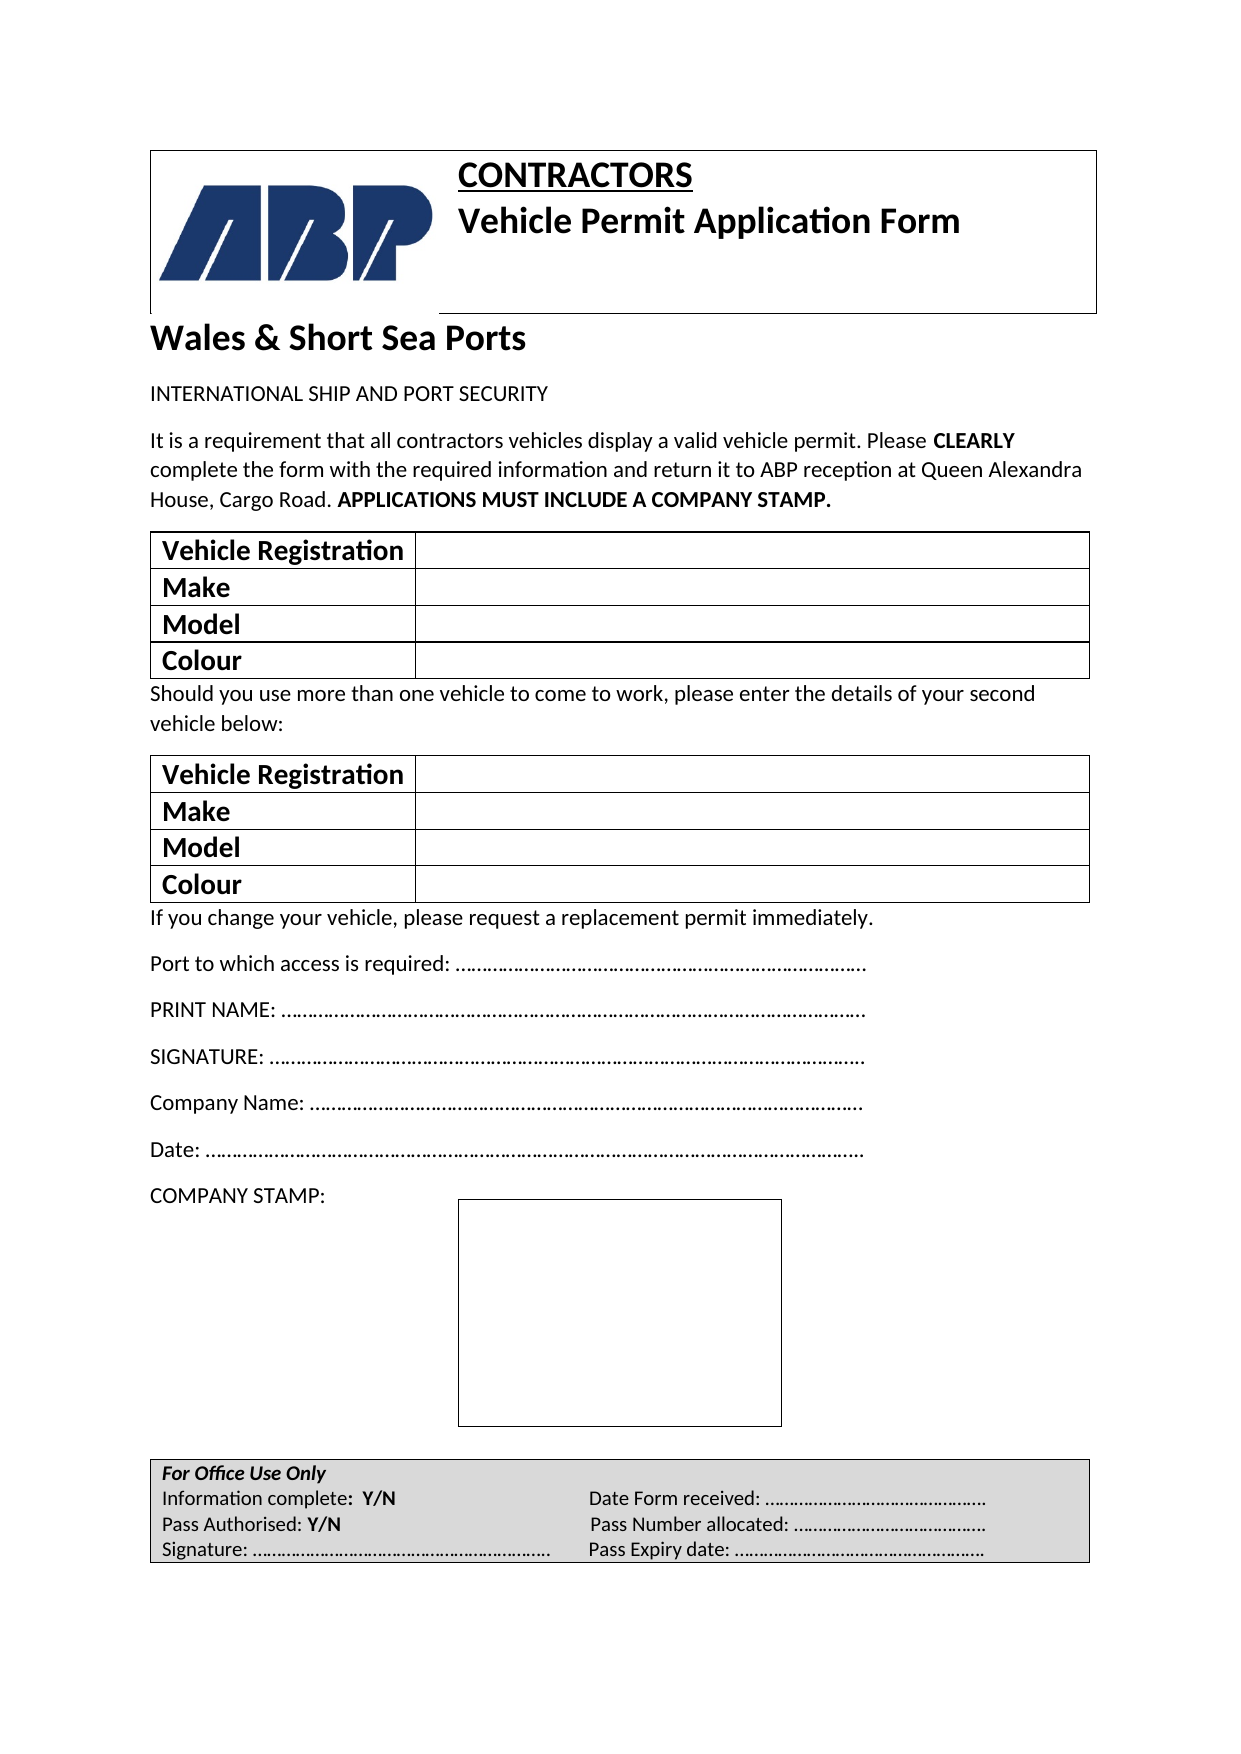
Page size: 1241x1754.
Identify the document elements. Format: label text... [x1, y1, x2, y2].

text If you change your vehicle, please request a replacement permit immediately. [150, 903, 1090, 931]
table_cell Colour [151, 643, 415, 678]
table_cell Make [151, 569, 415, 605]
table_cell Make [151, 793, 415, 828]
text It is a requirement that all contractors vehicles display a valid vehicle permit. Please CLEARLY complete the form with the required information and return it to ABP reception at Queen Alexandra House, Cargo Road. APPLICATIONS MUST INCLUDE A COMPANY STAMP. [150, 426, 1090, 513]
table_cell [416, 830, 1089, 865]
table_header Vehicle Registration [151, 756, 415, 792]
text Port to which access is required: …………………………………………………………………… [150, 949, 1090, 977]
text Should you use more than one vehicle to come to work, please enter the details of your second vehicle below: [150, 679, 1090, 737]
picture [151, 151, 439, 314]
table_header [459, 1200, 781, 1426]
text COMPANY STAMP: [150, 1181, 1090, 1209]
table_header For Office Use Only Information complete: Y/N Date Form received: ………………………………………. Pass Authorised: Y/N Pass Number allocated: …………………………………. Signature: …………………………………………………….. Pass Expiry date: ……………………………………………. [151, 1460, 1089, 1562]
table_cell Model [151, 606, 415, 641]
text Wales & Short Sea Ports [150, 314, 1090, 360]
table_header Vehicle Registration [151, 533, 415, 568]
table_cell Colour [151, 866, 415, 902]
table_header [416, 756, 1089, 792]
text Company Name: …………………………………………………………………………………………… [150, 1088, 1090, 1116]
text Date: …………………………………………………………………………………………………………….. [150, 1135, 1090, 1163]
table_cell [416, 643, 1089, 678]
table_header [416, 533, 1089, 568]
table_cell [416, 606, 1089, 641]
table_cell [416, 569, 1089, 605]
text PRINT NAME: ………………………………………………………………………………………………… [150, 996, 1090, 1024]
text INTERNATIONAL SHIP AND PORT SECURITY [150, 379, 1090, 407]
text SIGNATURE: ………………………………………………………………………………………………….. [150, 1042, 1090, 1070]
table_cell [416, 866, 1089, 902]
table_cell [416, 793, 1089, 828]
table_header CONTRACTORS Vehicle Permit Application Form [439, 151, 1096, 313]
table_cell Model [151, 830, 415, 865]
